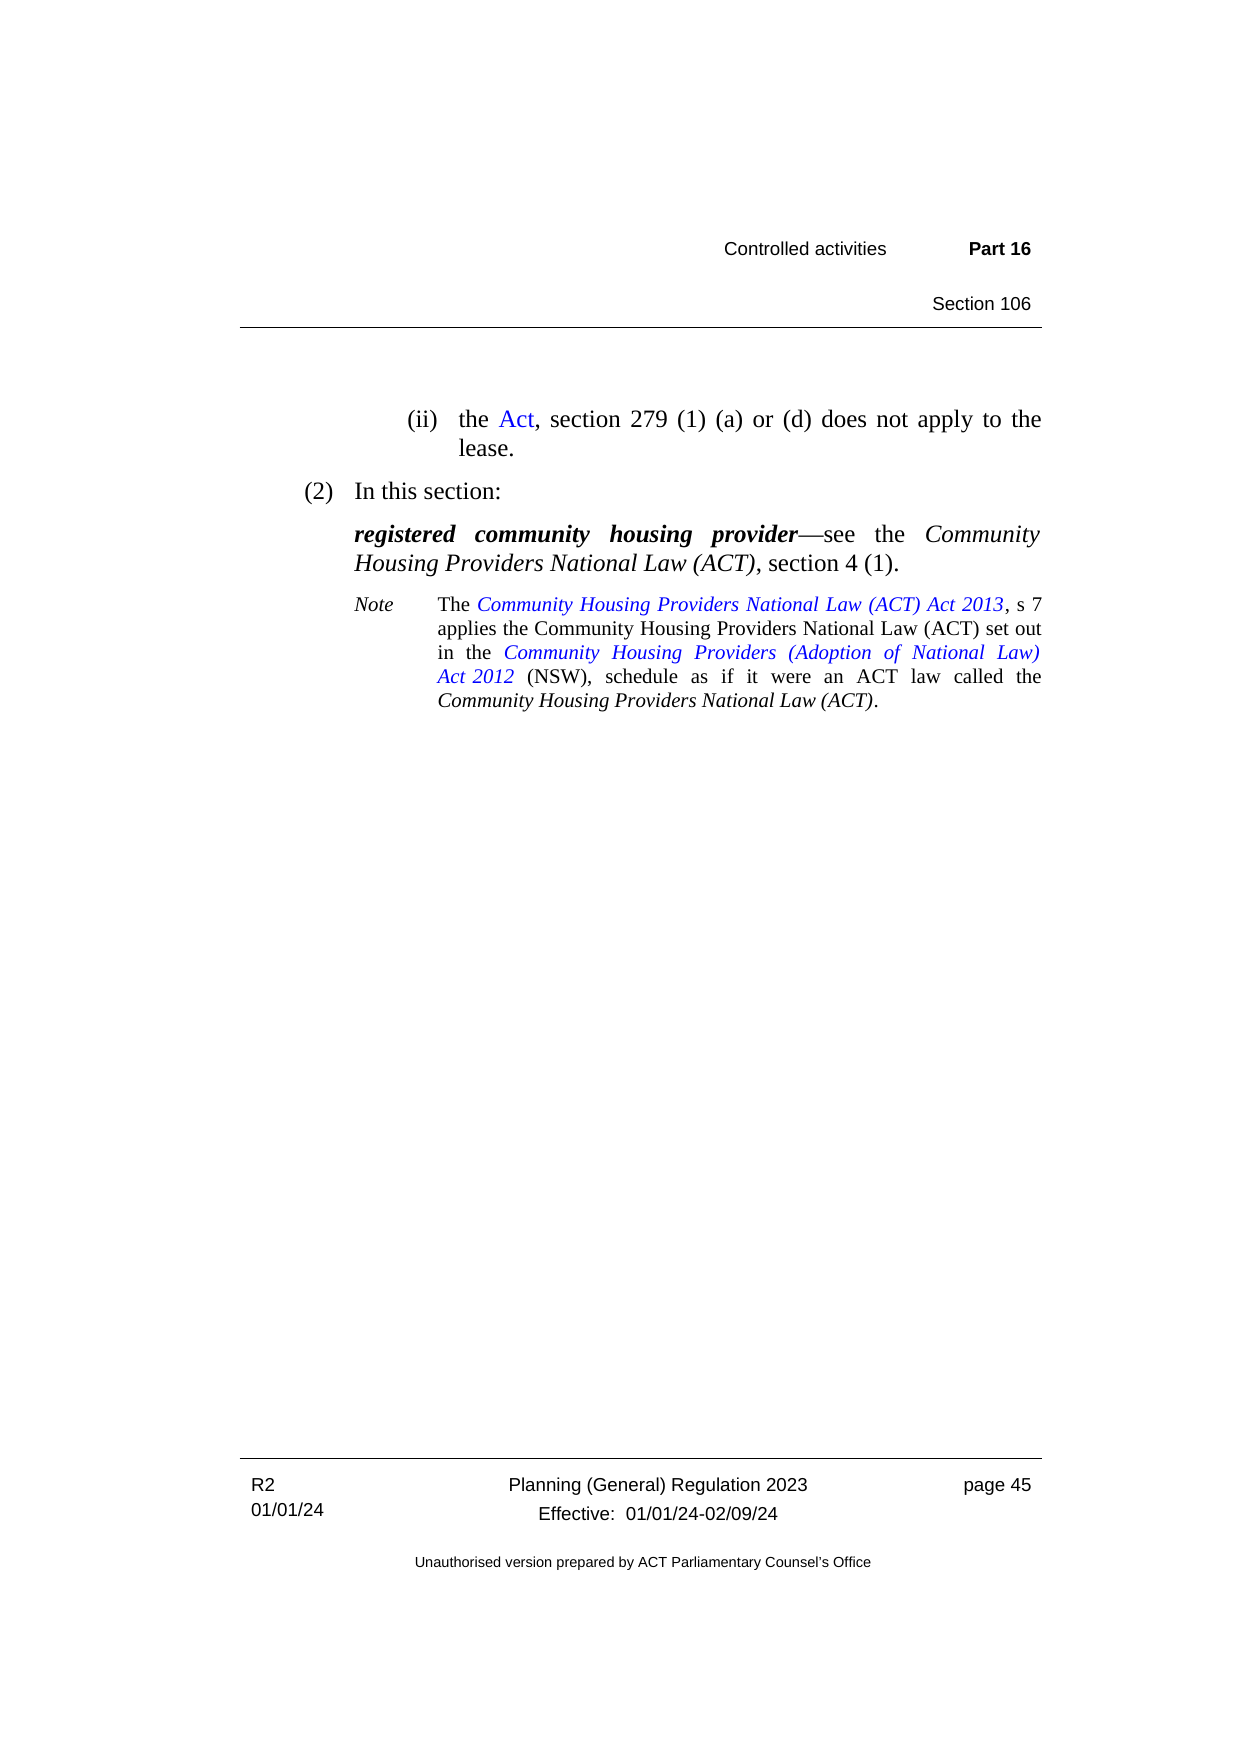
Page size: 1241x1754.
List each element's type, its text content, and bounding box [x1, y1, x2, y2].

text registered community housing provider—see the Community Housing Providers National Law (ACT), section 4 (1). [354, 519, 1042, 577]
text (2) In this section: [239, 476, 1042, 505]
text Note The Community Housing Providers National Law (ACT) Act 2013, s 7 applies the Community Housing Providers National Law (ACT) set out in the Community Housing Providers (Adoption of National Law) Act 2012 (NSW), schedule as if it were an ACT law called the Community Housing Providers National Law (ACT). [354, 592, 1042, 712]
text (ii) the Act, section 279 (1) (a) or (d) does not apply to the lease. [239, 404, 1042, 462]
